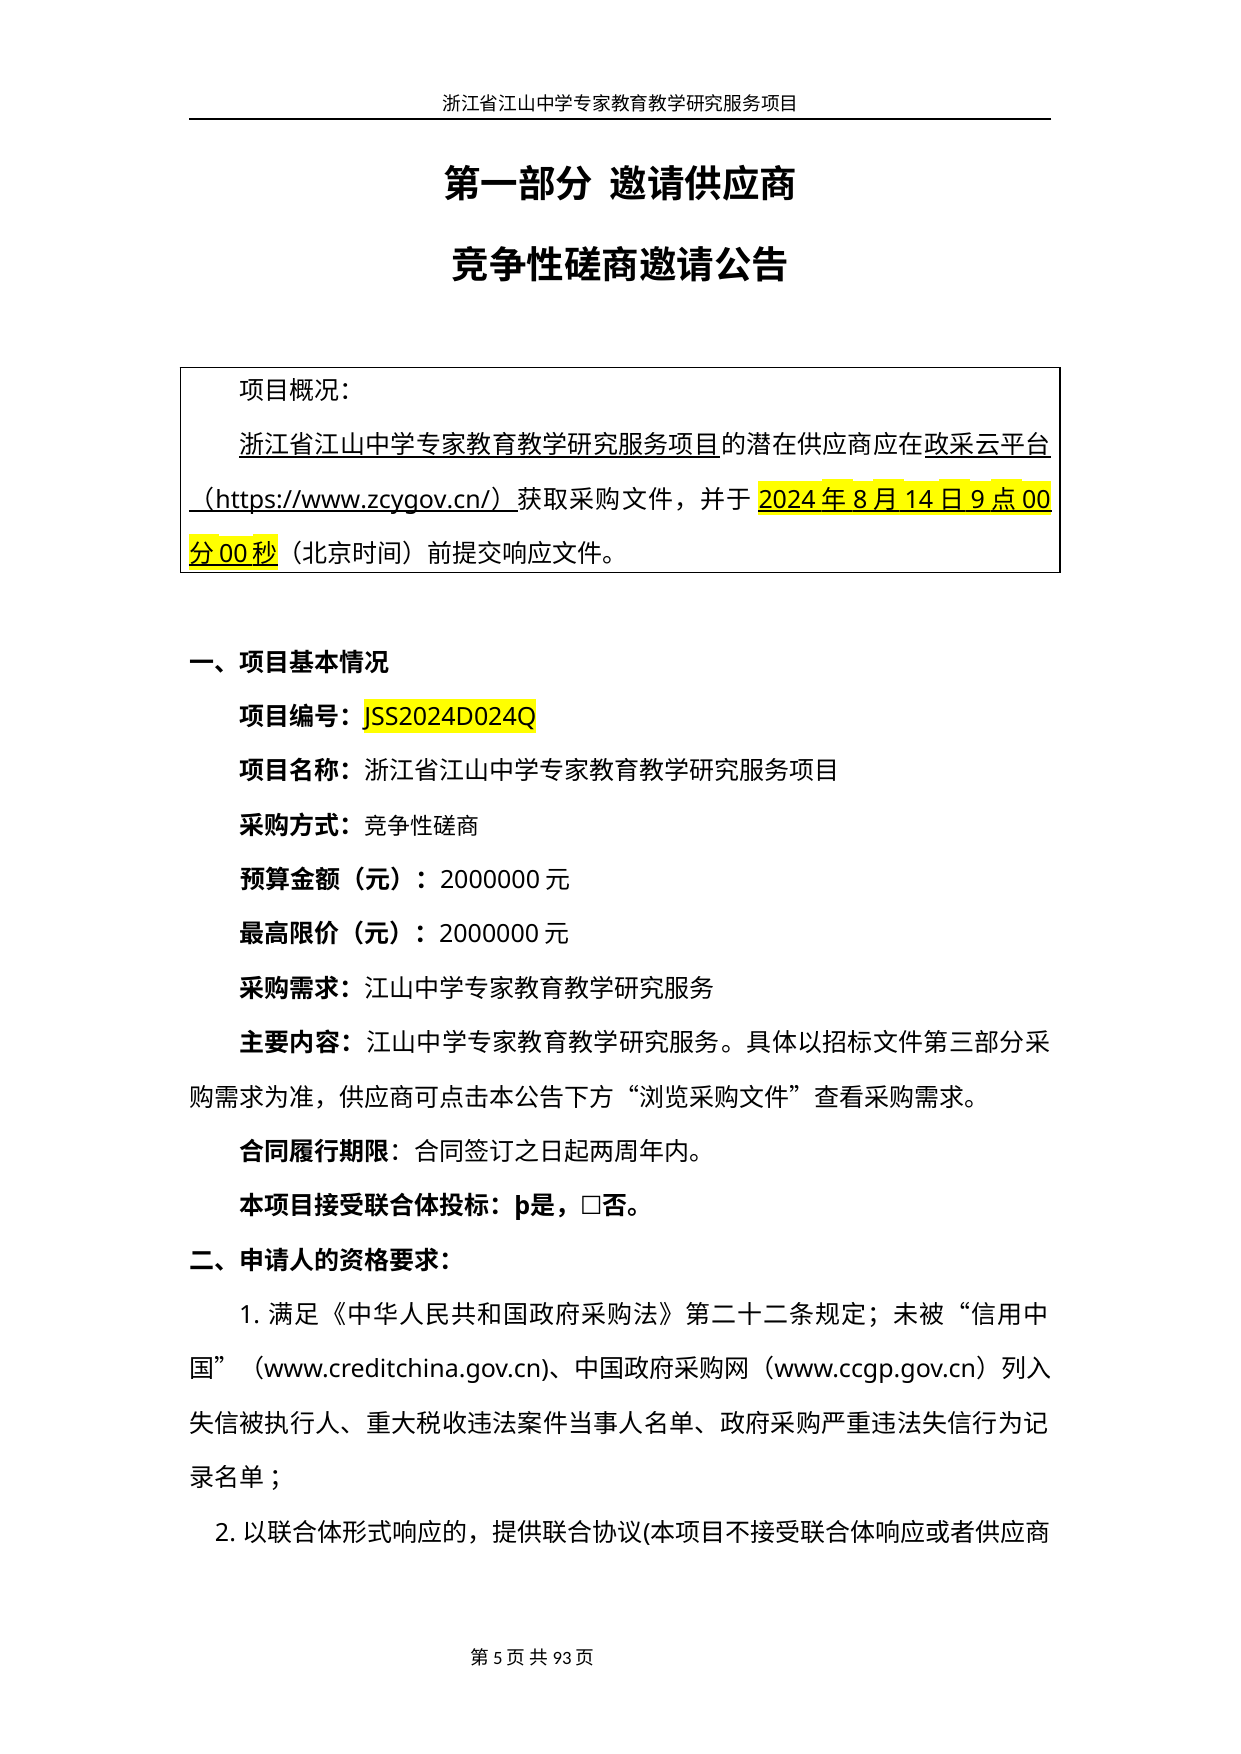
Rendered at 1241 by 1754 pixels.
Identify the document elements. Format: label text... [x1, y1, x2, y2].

text 采购方式：竞争性磋商 [189, 805, 1051, 841]
text 采购需求：江山中学专家教育教学研究服务 [189, 968, 1051, 1004]
text 浙江省江山中学专家教育教学研究服务项目的潜在供应商应在政采云平台（https://www.zcygov.cn/）获取采购文件，并于2024年8月14日9点00分00秒（北京时间）前提交响应文件。 [181, 422, 1059, 572]
text 预算金额（元）：2000000元 [240, 859, 1051, 896]
text 项目名称：浙江省江山中学专家教育教学研究服务项目 [189, 751, 1051, 787]
text 主要内容：江山中学专家教育教学研究服务。具体以招标文件第三部分采购需求为准，供应商可点击本公告下方“浏览采购文件”查看采购需求。 [189, 1023, 1051, 1113]
text 竞争性磋商邀请公告 [189, 235, 1051, 289]
text 本项目接受联合体投标：是，否。 [189, 1186, 1051, 1222]
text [189, 1512, 1051, 1548]
subtitle 二、申请人的资格要求： [189, 1240, 1051, 1276]
text 项目编号：JSS2024D024Q [189, 696, 1051, 733]
text 合同履行期限：合同签订之日起两周年内。 [189, 1131, 1051, 1168]
text 最高限价（元）：2000000元 [189, 914, 1051, 950]
text 1. 满足《中华人民共和国政府采购法》第二十二条规定；未被“信用中国”（www.creditchina.gov.cn)、中国政府采购网（www.ccgp.gov.cn）列入失信被执行人、重大税收违法案件当事人名单、政府采购严重违法失信行为记录名单 ； [189, 1294, 1051, 1494]
text 第一部分 邀请供应商 [189, 153, 1051, 208]
subtitle 一、项目基本情况 [189, 642, 1051, 678]
text 项目概况： [181, 368, 1059, 407]
